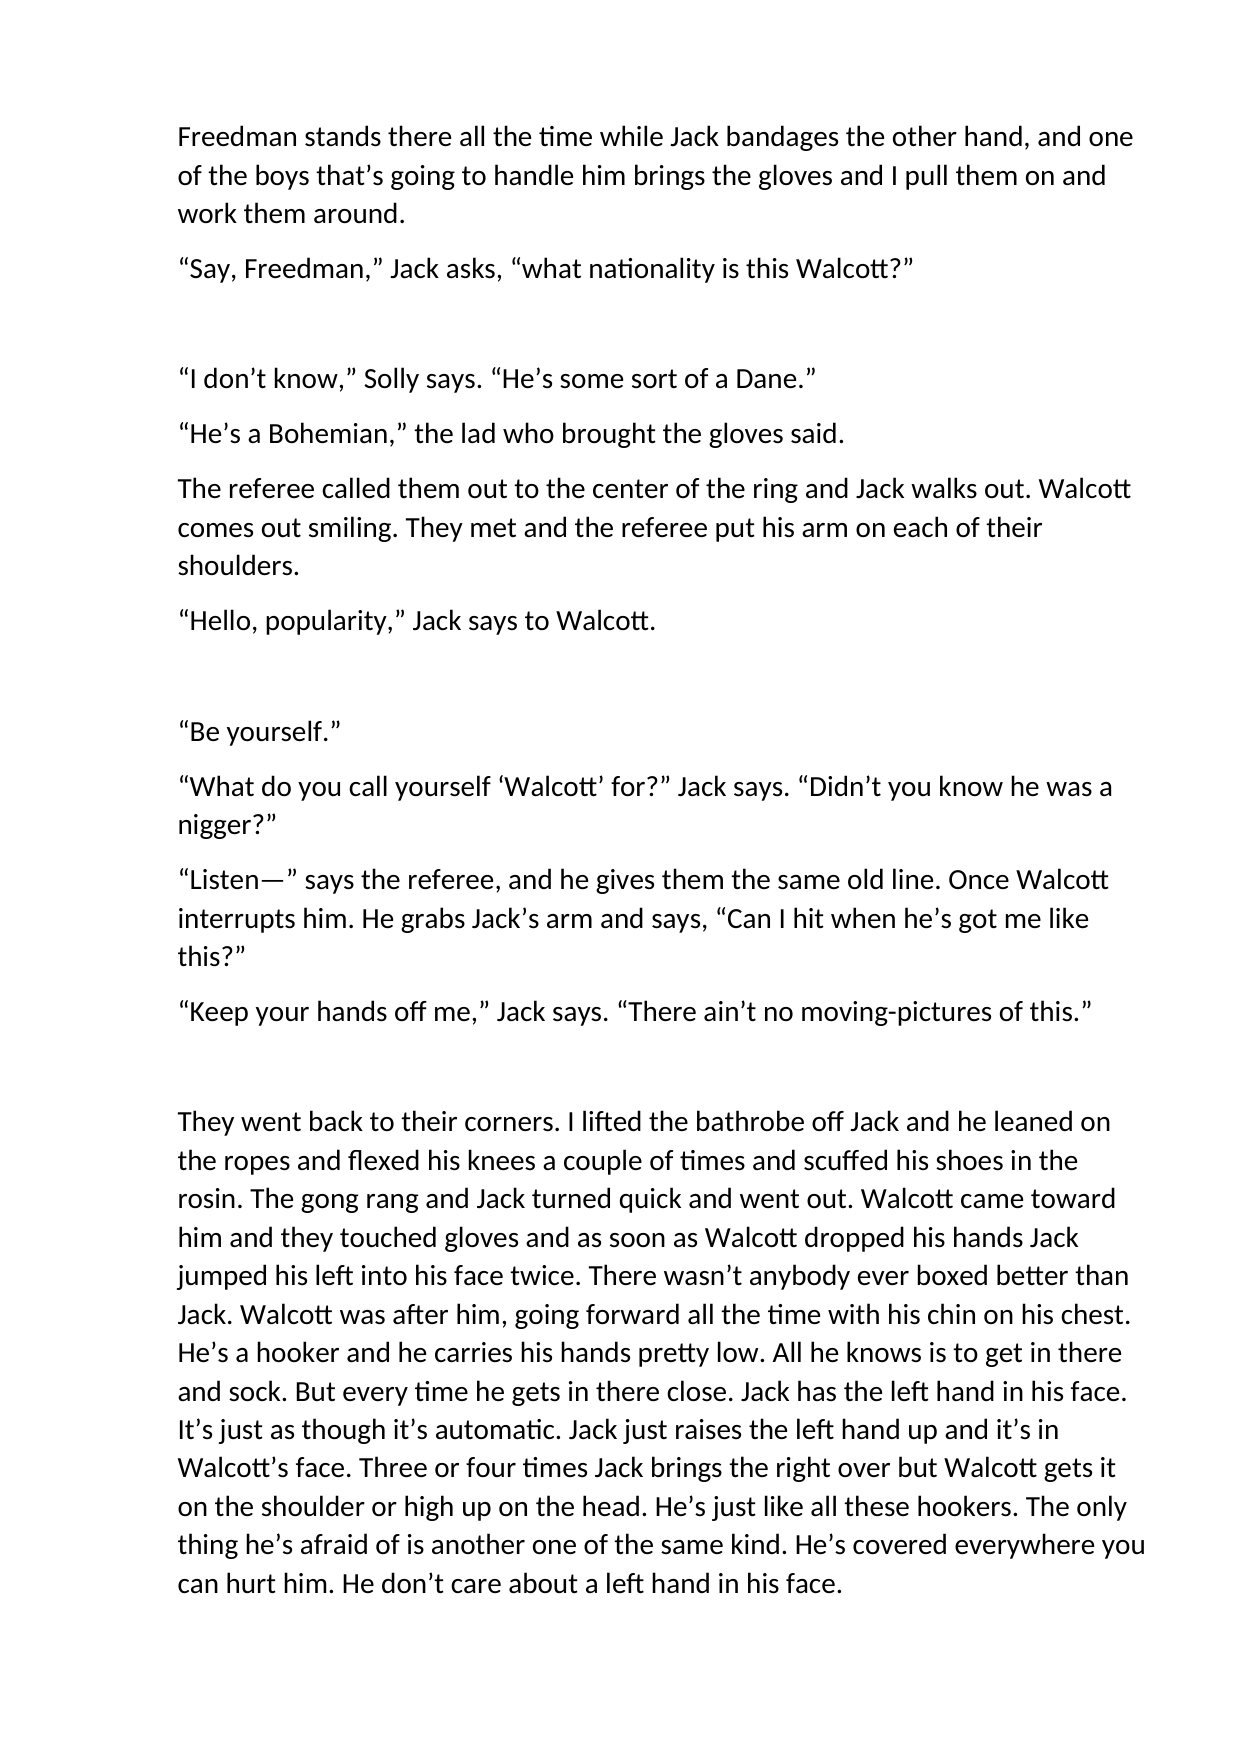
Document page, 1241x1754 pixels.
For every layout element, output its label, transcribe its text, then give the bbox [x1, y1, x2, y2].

text “Be yourself.” [177, 713, 1152, 748]
text “What do you call yourself ‘Walcott’ for?” Jack says. “Didn’t you know he was a nigger?” [177, 768, 1152, 842]
text “He’s a Bohemian,” the lad who brought the gloves said. [177, 415, 1152, 451]
text “Keep your hands off me,” Jack says. “There ain’t no moving-pictures of this.” [177, 993, 1152, 1029]
text “Say, Freedman,” Jack asks, “what nationality is this Walcott?” [177, 250, 1152, 286]
text The referee called them out to the center of the ring and Jack walks out. Walcott comes out smiling. They met and the referee put his arm on each of their shoulders. [177, 471, 1152, 583]
text Freedman stands there all the time while Jack bandages the other hand, and one of the boys that’s going to handle him brings the gloves and I pull them on and work them around. [177, 118, 1152, 231]
text They went back to their corners. I lifted the bathrobe off Jack and he leaned on the ropes and flexed his knees a couple of times and scuffed his shoes in the rosin. The gong rang and Jack turned quick and went out. Walcott came toward him and they touched gloves and as soon as Walcott dropped his hands Jack jumped his left into his face twice. There wasn’t anybody ever boxed better than Jack. Walcott was after him, going forward all the time with his chin on his chest. He’s a hooker and he carries his hands pretty low. All he knows is to get in there and sock. But every time he gets in there close. Jack has the left hand in his face. It’s just as though it’s automatic. Jack just raises the left hand up and it’s in Walcott’s face. Three or four times Jack brings the right over but Walcott gets it on the shoulder or high up on the head. He’s just like all these hookers. The only thing he’s afraid of is another one of the same kind. He’s covered everywhere you can hurt him. He don’t care about a left hand in his face. [177, 1103, 1152, 1600]
text “I don’t know,” Solly says. “He’s some sort of a Dane.” [177, 360, 1152, 396]
text “Hello, popularity,” Jack says to Walcott. [177, 602, 1152, 638]
text “Listen—” says the referee, and he gives them the same old line. Once Walcott interrupts him. He grabs Jack’s arm and says, “Can I hit when he’s got me like this?” [177, 861, 1152, 974]
